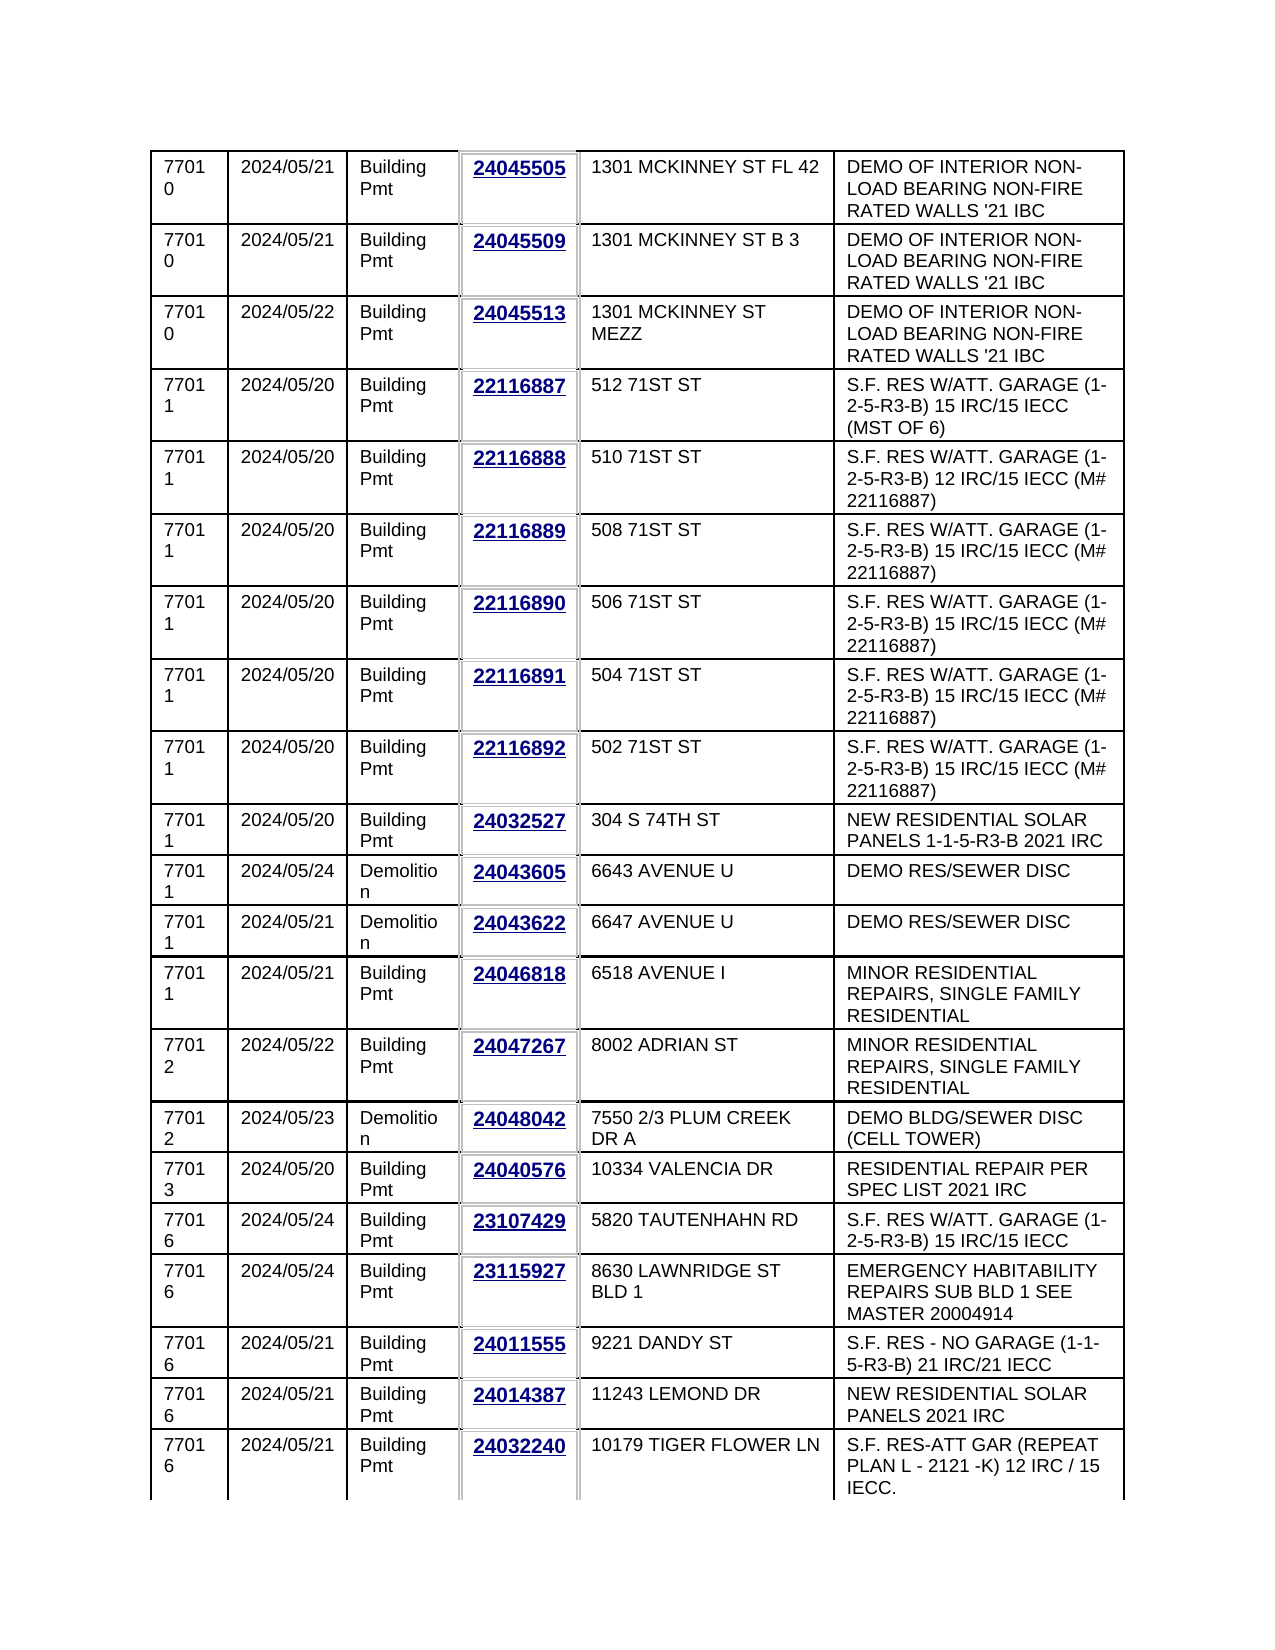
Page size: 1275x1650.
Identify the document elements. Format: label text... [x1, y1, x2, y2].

table_cell 508 71ST ST [581, 515, 833, 585]
table_cell 5820 TAUTENHAHN RD [581, 1204, 833, 1253]
table_cell S.F. RES - NO GARAGE (1-1-5-R3-B) 21 IRC/21 IECC [835, 1328, 1123, 1377]
table_cell Building Pmt [348, 370, 458, 440]
table_cell 2024/05/21 [229, 1430, 346, 1500]
table_cell Building Pmt [348, 805, 458, 853]
table_cell MINOR RESIDENTIAL REPAIRS, SINGLE FAMILY RESIDENTIAL [835, 1030, 1123, 1100]
table_cell Building Pmt [348, 297, 458, 367]
table_cell Building Pmt [348, 1153, 458, 1202]
table_cell 2024/05/20 [229, 660, 346, 730]
table_cell 6643 AVENUE U [581, 856, 833, 904]
table_cell DEMO RES/SEWER DISC [835, 906, 1123, 955]
table_cell 77011 [152, 515, 227, 585]
table_cell 77010 [152, 297, 227, 367]
table_cell DEMO RES/SEWER DISC [835, 856, 1123, 904]
table_cell 10334 VALENCIA DR [581, 1153, 833, 1202]
table_cell 2024/05/20 [229, 805, 346, 853]
table_cell EMERGENCY HABITABILITY REPAIRS SUB BLD 1 SEE MASTER 20004914 [835, 1255, 1123, 1326]
table_cell Building Pmt [348, 660, 458, 730]
table_cell 8002 ADRIAN ST [581, 1030, 833, 1100]
table_cell MINOR RESIDENTIAL REPAIRS, SINGLE FAMILY RESIDENTIAL [835, 958, 1123, 1028]
table_cell Building Pmt [348, 958, 458, 1028]
table_cell 2024/05/20 [229, 1153, 346, 1202]
table_cell Building Pmt [348, 442, 458, 512]
table_cell 2024/05/20 [229, 587, 346, 657]
table_cell 77012 [152, 1103, 227, 1151]
table_cell S.F. RES W/ATT. GARAGE (1-2-5-R3-B) 15 IRC/15 IECC (M# 22116887) [835, 587, 1123, 657]
table_cell 77011 [152, 587, 227, 657]
table_cell Building Pmt [348, 1328, 458, 1377]
table_cell 24048042 [463, 1105, 576, 1151]
table_cell 6518 AVENUE I [581, 958, 833, 1028]
table_cell Demolition [348, 856, 458, 904]
table_cell 512 71ST ST [581, 370, 833, 440]
table_cell 2024/05/21 [229, 906, 346, 955]
table_cell S.F. RES W/ATT. GARAGE (1-2-5-R3-B) 15 IRC/15 IECC (M# 22116887) [835, 515, 1123, 585]
table_cell 22116888 [463, 445, 576, 512]
table_cell 24047267 [463, 1033, 576, 1100]
table_cell 24045513 [463, 300, 576, 367]
table_cell 77010 [152, 225, 227, 295]
table_cell Building Pmt [348, 732, 458, 802]
table_cell S.F. RES W/ATT. GARAGE (1-2-5-R3-B) 15 IRC/15 IECC [835, 1204, 1123, 1253]
table_cell 24011555 [463, 1330, 576, 1377]
table_cell 7550 2/3 PLUM CREEK DR A [581, 1103, 833, 1151]
table_cell 77011 [152, 370, 227, 440]
table_cell 2024/05/21 [229, 958, 346, 1028]
table_cell 77016 [152, 1328, 227, 1377]
table_cell 2024/05/20 [229, 370, 346, 440]
table_cell 1301 MCKINNEY ST FL 42 [581, 152, 833, 222]
table_cell 504 71ST ST [581, 660, 833, 730]
table_cell S.F. RES W/ATT. GARAGE (1-2-5-R3-B) 12 IRC/15 IECC (M# 22116887) [835, 442, 1123, 512]
table_cell NEW RESIDENTIAL SOLAR PANELS 1-1-5-R3-B 2021 IRC [835, 805, 1123, 853]
table_cell 77016 [152, 1255, 227, 1326]
table_cell Building Pmt [348, 152, 458, 222]
table_cell 24045505 [463, 155, 576, 222]
table_cell Building Pmt [348, 1379, 458, 1427]
table_cell Building Pmt [348, 515, 458, 585]
table_cell 1301 MCKINNEY ST MEZZ [581, 297, 833, 367]
table_cell 6647 AVENUE U [581, 906, 833, 955]
table_cell 22116890 [463, 590, 576, 657]
table_cell 8630 LAWNRIDGE ST BLD 1 [581, 1255, 833, 1326]
table_cell 77010 [152, 152, 227, 222]
table_cell 24043622 [463, 909, 576, 955]
table_cell 2024/05/22 [229, 1030, 346, 1100]
table_cell 22116887 [463, 372, 576, 440]
table_cell 77011 [152, 732, 227, 802]
table_cell Demolition [348, 906, 458, 955]
table_cell S.F. RES W/ATT. GARAGE (1-2-5-R3-B) 15 IRC/15 IECC (MST OF 6) [835, 370, 1123, 440]
table_cell NEW RESIDENTIAL SOLAR PANELS 2021 IRC [835, 1379, 1123, 1427]
table_cell 304 S 74TH ST [581, 805, 833, 853]
table_cell S.F. RES W/ATT. GARAGE (1-2-5-R3-B) 15 IRC/15 IECC (M# 22116887) [835, 660, 1123, 730]
table_cell Building Pmt [348, 1204, 458, 1253]
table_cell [835, 225, 1123, 295]
table_cell 2024/05/24 [229, 856, 346, 904]
table_cell 77011 [152, 856, 227, 904]
table_cell 510 71ST ST [581, 442, 833, 512]
table_cell 2024/05/21 [229, 1328, 346, 1377]
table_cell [835, 152, 1123, 222]
table_cell Building Pmt [348, 225, 458, 295]
table_cell Building Pmt [348, 587, 458, 657]
table_cell 9221 DANDY ST [581, 1328, 833, 1377]
table_cell 2024/05/22 [229, 297, 346, 367]
table_cell 2024/05/24 [229, 1255, 346, 1326]
table_cell RESIDENTIAL REPAIR PER SPEC LIST 2021 IRC [835, 1153, 1123, 1202]
table_cell 77012 [152, 1030, 227, 1100]
table_cell 24040576 [463, 1156, 576, 1202]
table_cell 2024/05/21 [229, 1379, 346, 1427]
table_cell 2024/05/21 [229, 225, 346, 295]
table_cell 502 71ST ST [581, 732, 833, 802]
table_cell 77011 [152, 906, 227, 955]
table_cell 1301 MCKINNEY ST B 3 [581, 225, 833, 295]
table_cell 24046818 [463, 960, 576, 1028]
table_cell 22116891 [463, 662, 576, 730]
table_cell 24043605 [463, 858, 576, 904]
table_cell 11243 LEMOND DR [581, 1379, 833, 1427]
table_cell 24045509 [463, 227, 576, 295]
table_cell 22116892 [463, 735, 576, 802]
table_cell 2024/05/23 [229, 1103, 346, 1151]
table_cell 24032240 [463, 1432, 576, 1500]
table_cell Building Pmt [348, 1255, 458, 1326]
table_cell S.F. RES W/ATT. GARAGE (1-2-5-R3-B) 15 IRC/15 IECC (M# 22116887) [835, 732, 1123, 802]
table_cell 23107429 [463, 1207, 576, 1253]
table_cell 24032527 [463, 807, 576, 853]
table_cell 2024/05/20 [229, 442, 346, 512]
table_cell 2024/05/21 [229, 152, 346, 222]
table_cell 506 71ST ST [581, 587, 833, 657]
table_cell Building Pmt [348, 1430, 458, 1500]
table_cell 77011 [152, 442, 227, 512]
table_cell 77011 [152, 805, 227, 853]
table_cell 77016 [152, 1430, 227, 1500]
table_cell 77016 [152, 1204, 227, 1253]
table_cell 77011 [152, 958, 227, 1028]
table_cell 10179 TIGER FLOWER LN [581, 1430, 833, 1500]
table_cell 2024/05/24 [229, 1204, 346, 1253]
table_cell 2024/05/20 [229, 732, 346, 802]
table_cell Building Pmt [348, 1030, 458, 1100]
table_cell DEMO OF INTERIOR NON-LOAD BEARING NON-FIRE RATED WALLS '21 IBC [835, 297, 1123, 367]
table_cell 23115927 [463, 1258, 576, 1326]
table_cell DEMO BLDG/SEWER DISC (CELL TOWER) [835, 1103, 1123, 1151]
table_cell 24014387 [463, 1381, 576, 1427]
table_cell 77013 [152, 1153, 227, 1202]
table_cell 22116889 [463, 517, 576, 585]
table_cell 2024/05/20 [229, 515, 346, 585]
table_cell 77011 [152, 660, 227, 730]
table_cell 77016 [152, 1379, 227, 1427]
table_cell Demolition [348, 1103, 458, 1151]
table_cell S.F. RES-ATT GAR (REPEAT PLAN L - 2121 -K) 12 IRC / 15 IECC. [835, 1430, 1123, 1500]
